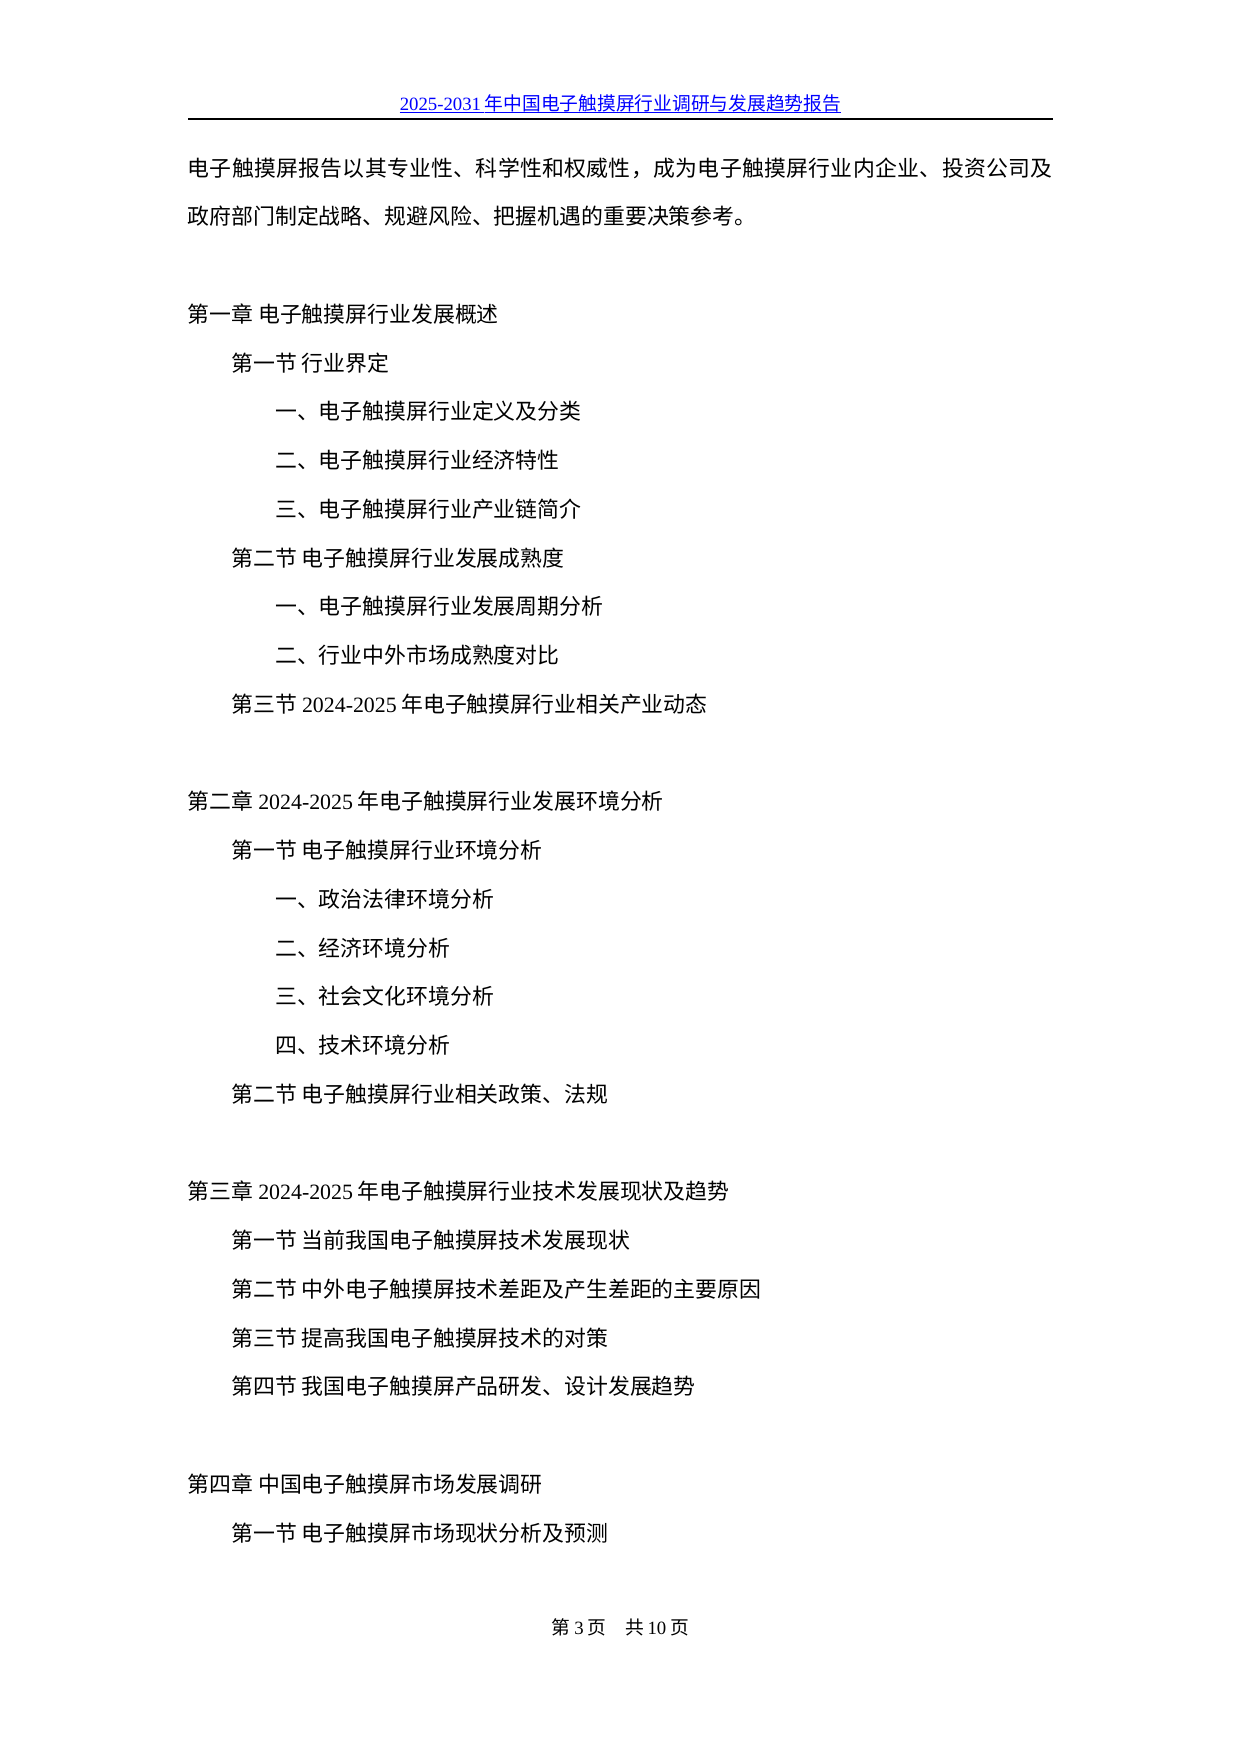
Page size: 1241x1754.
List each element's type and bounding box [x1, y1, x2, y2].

text [187, 150, 1053, 1548]
